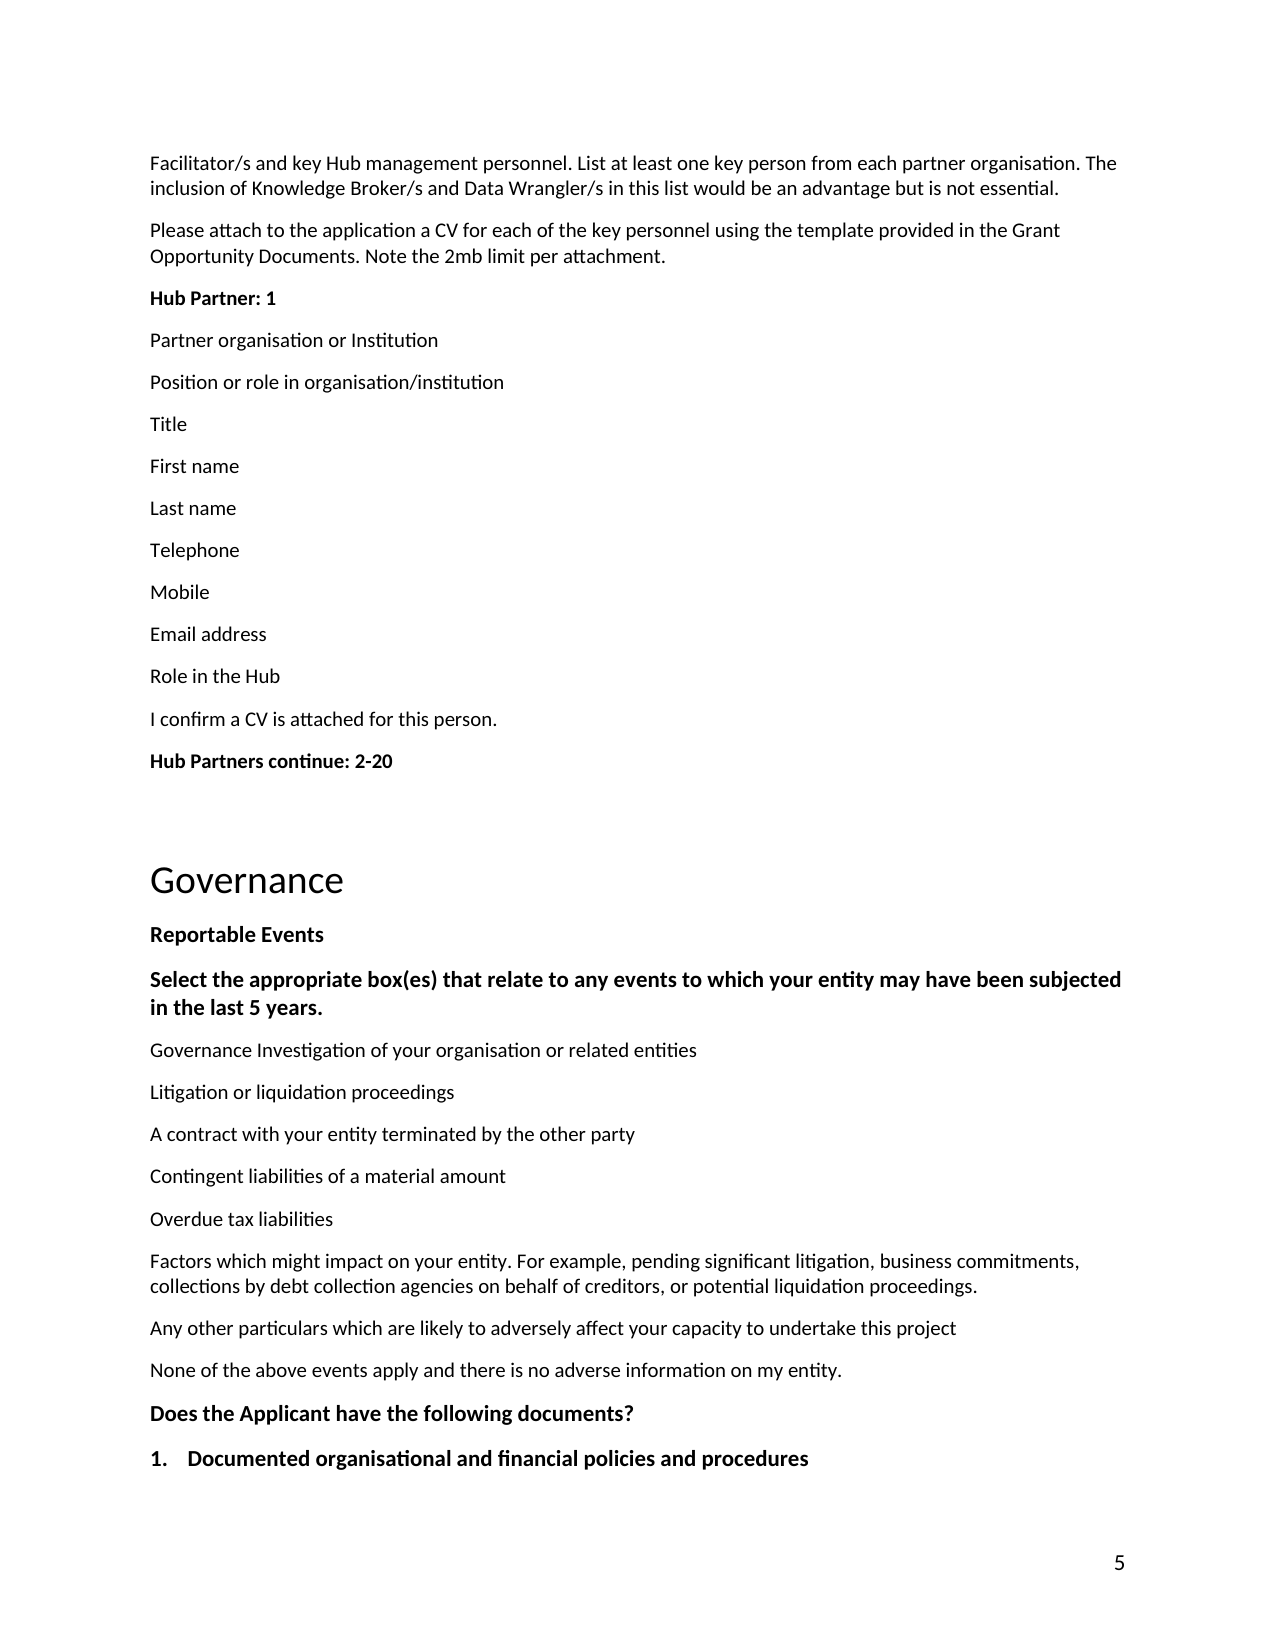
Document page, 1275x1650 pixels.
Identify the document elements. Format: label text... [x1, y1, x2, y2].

text Title [150, 411, 1125, 437]
text Partner organisation or Institution [150, 327, 1125, 352]
text Litigation or liquidation proceedings [150, 1079, 1125, 1105]
text Last name [150, 495, 1125, 521]
text Role in the Hub [150, 664, 1125, 689]
text Contingent liabilities of a material amount [150, 1164, 1125, 1189]
text Governance Investigation of your organisation or related entities [150, 1037, 1125, 1063]
text Any other particulars which are likely to adversely affect your capacity to undertake this project [150, 1315, 1125, 1341]
text Hub Partner: 1 [150, 285, 1125, 310]
text Please attach to the application a CV for each of the key personnel using the template provided in the Grant Opportunity Documents. Note the 2mb limit per attachment. [150, 217, 1125, 268]
text Mobile [150, 579, 1125, 605]
text Factors which might impact on your entity. For example, pending significant litigation, business commitments, collections by debt collection agencies on behalf of creditors, or potential liquidation proceedings. [150, 1248, 1125, 1299]
text Email address [150, 622, 1125, 647]
text Position or role in organisation/institution [150, 369, 1125, 394]
text First name [150, 453, 1125, 479]
text None of the above events apply and there is no adverse information on my entity. [150, 1357, 1125, 1383]
text Hub Partners continue: 2-20 [150, 748, 1125, 773]
text I confirm a CV is attached for this person. [150, 706, 1125, 731]
text Reportable Events [150, 920, 1125, 948]
text Overdue tax liabilities [150, 1206, 1125, 1231]
text Does the Applicant have the following documents? [150, 1399, 1125, 1427]
text A contract with your entity terminated by the other party [150, 1122, 1125, 1147]
text Telephone [150, 537, 1125, 563]
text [150, 150, 1125, 201]
text Select the appropriate box(es) that relate to any events to which your entity may have been subjected in the last 5 years. [150, 965, 1125, 1021]
list Documented organisational and financial policies and procedures [150, 1444, 1125, 1472]
text Governance [150, 855, 1125, 903]
